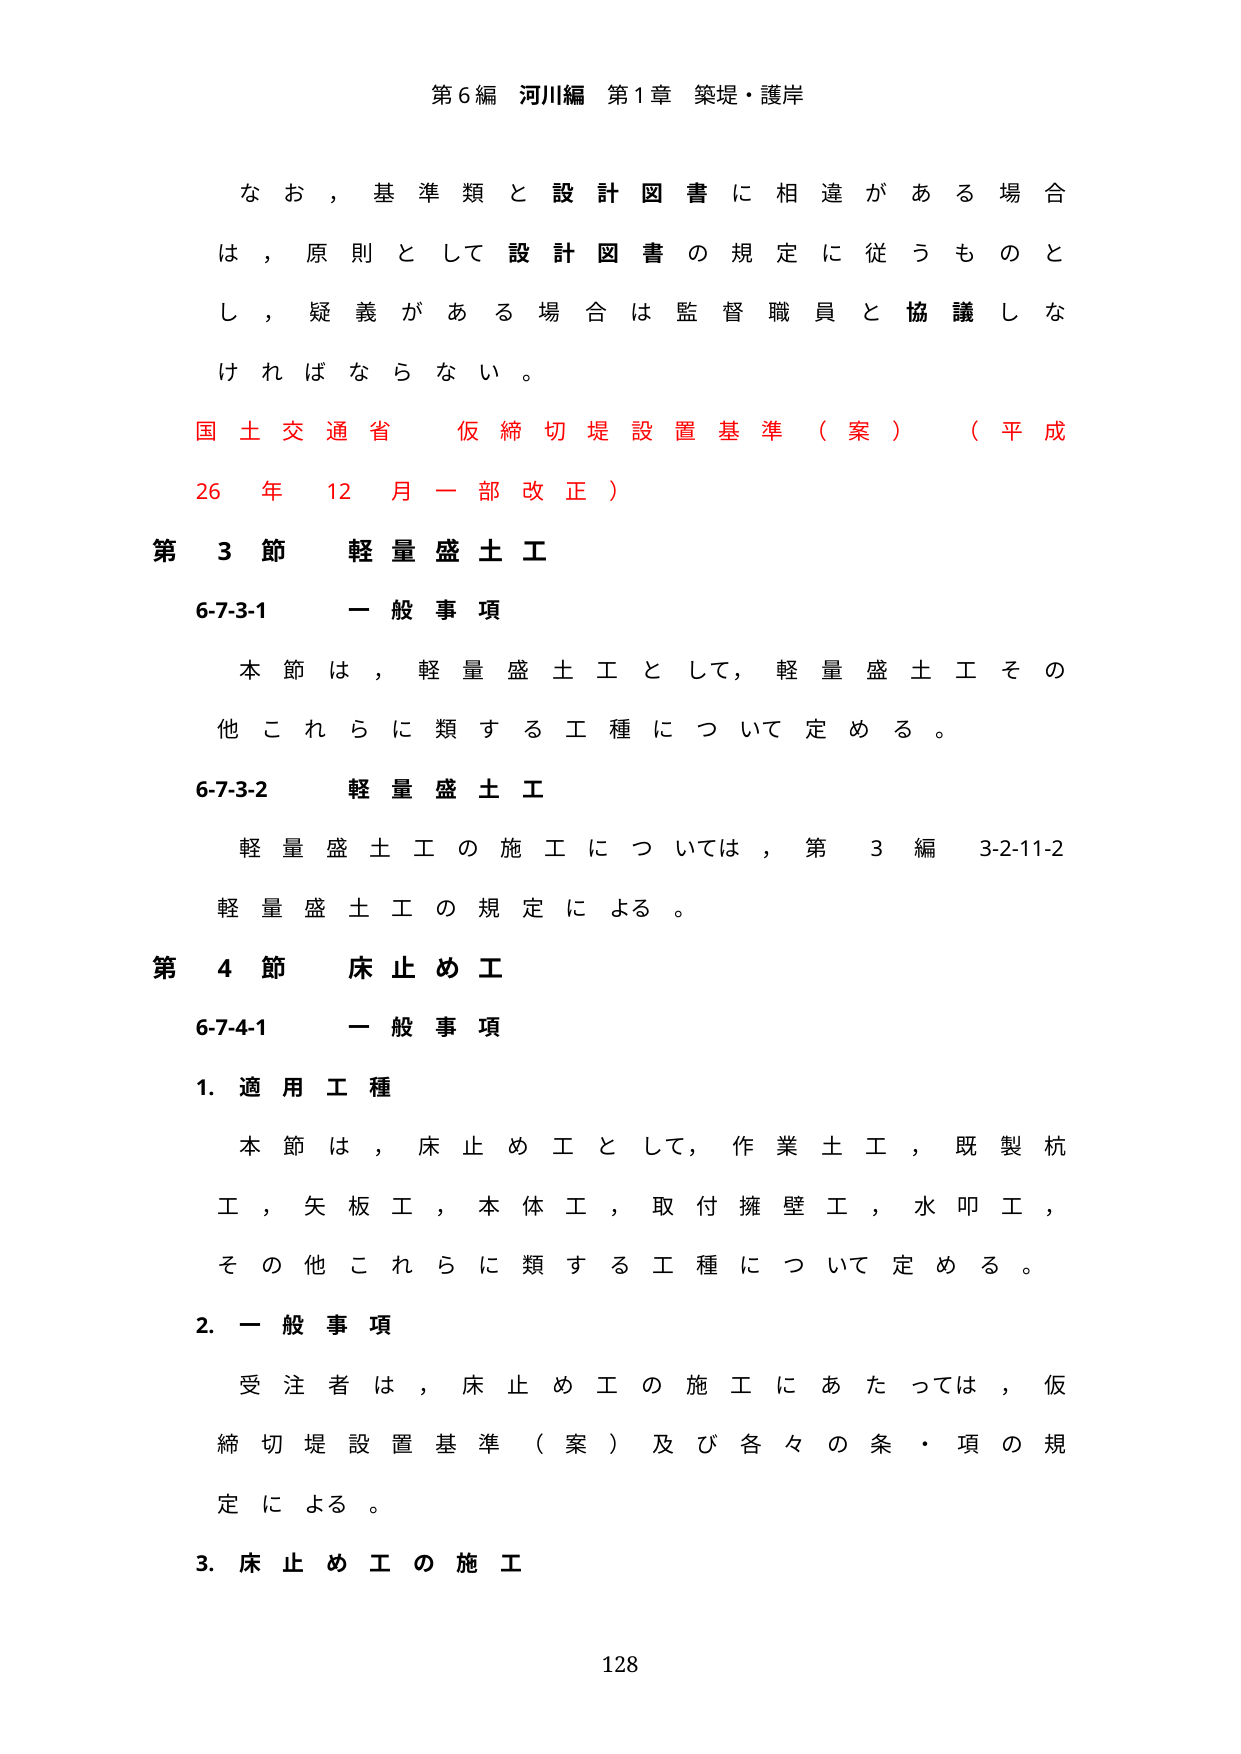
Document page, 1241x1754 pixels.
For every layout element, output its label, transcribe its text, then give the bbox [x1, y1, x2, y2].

text 本節は，床止め工として，作業土工，既製杭工，矢板工，本体工，取付擁壁工，水叩工，その他これらに類する工種について定める。 [207, 1115, 1088, 1294]
subtitle 第4節 床止め工 [152, 937, 1088, 996]
text 国土交通省 仮締切堤設置基準（案） （平成26年12月一部改正） [185, 400, 1088, 519]
text 軽量盛土工の施工については，第3編3-2-11-2軽量盛土工の規定による。 [207, 817, 1088, 937]
text 1.適用工種 [185, 1056, 1088, 1115]
subtitle 6-7-3-2 軽量盛土工 [176, 758, 1088, 817]
subtitle 6-7-4-1 一般事項 [176, 996, 1088, 1056]
subtitle 第3節 軽量盛土工 [152, 519, 1088, 579]
subtitle 6-7-3-1 一般事項 [176, 579, 1088, 639]
text 本節は，軽量盛土工として，軽量盛土工その他これらに類する工種について定める。 [207, 639, 1088, 758]
text 受注者は，床止め工の施工にあたっては，仮締切堤設置基準（案）及び各々の条・項の規定による。 [207, 1354, 1088, 1532]
text 2.一般事項 [185, 1294, 1088, 1354]
text なお，基準類と設計図書に相違がある場合は，原則として設計図書の規定に従うものとし，疑義がある場合は監督職員と協議しなければならない。 [207, 162, 1088, 400]
text 3.床止め工の施工 [185, 1532, 1088, 1592]
